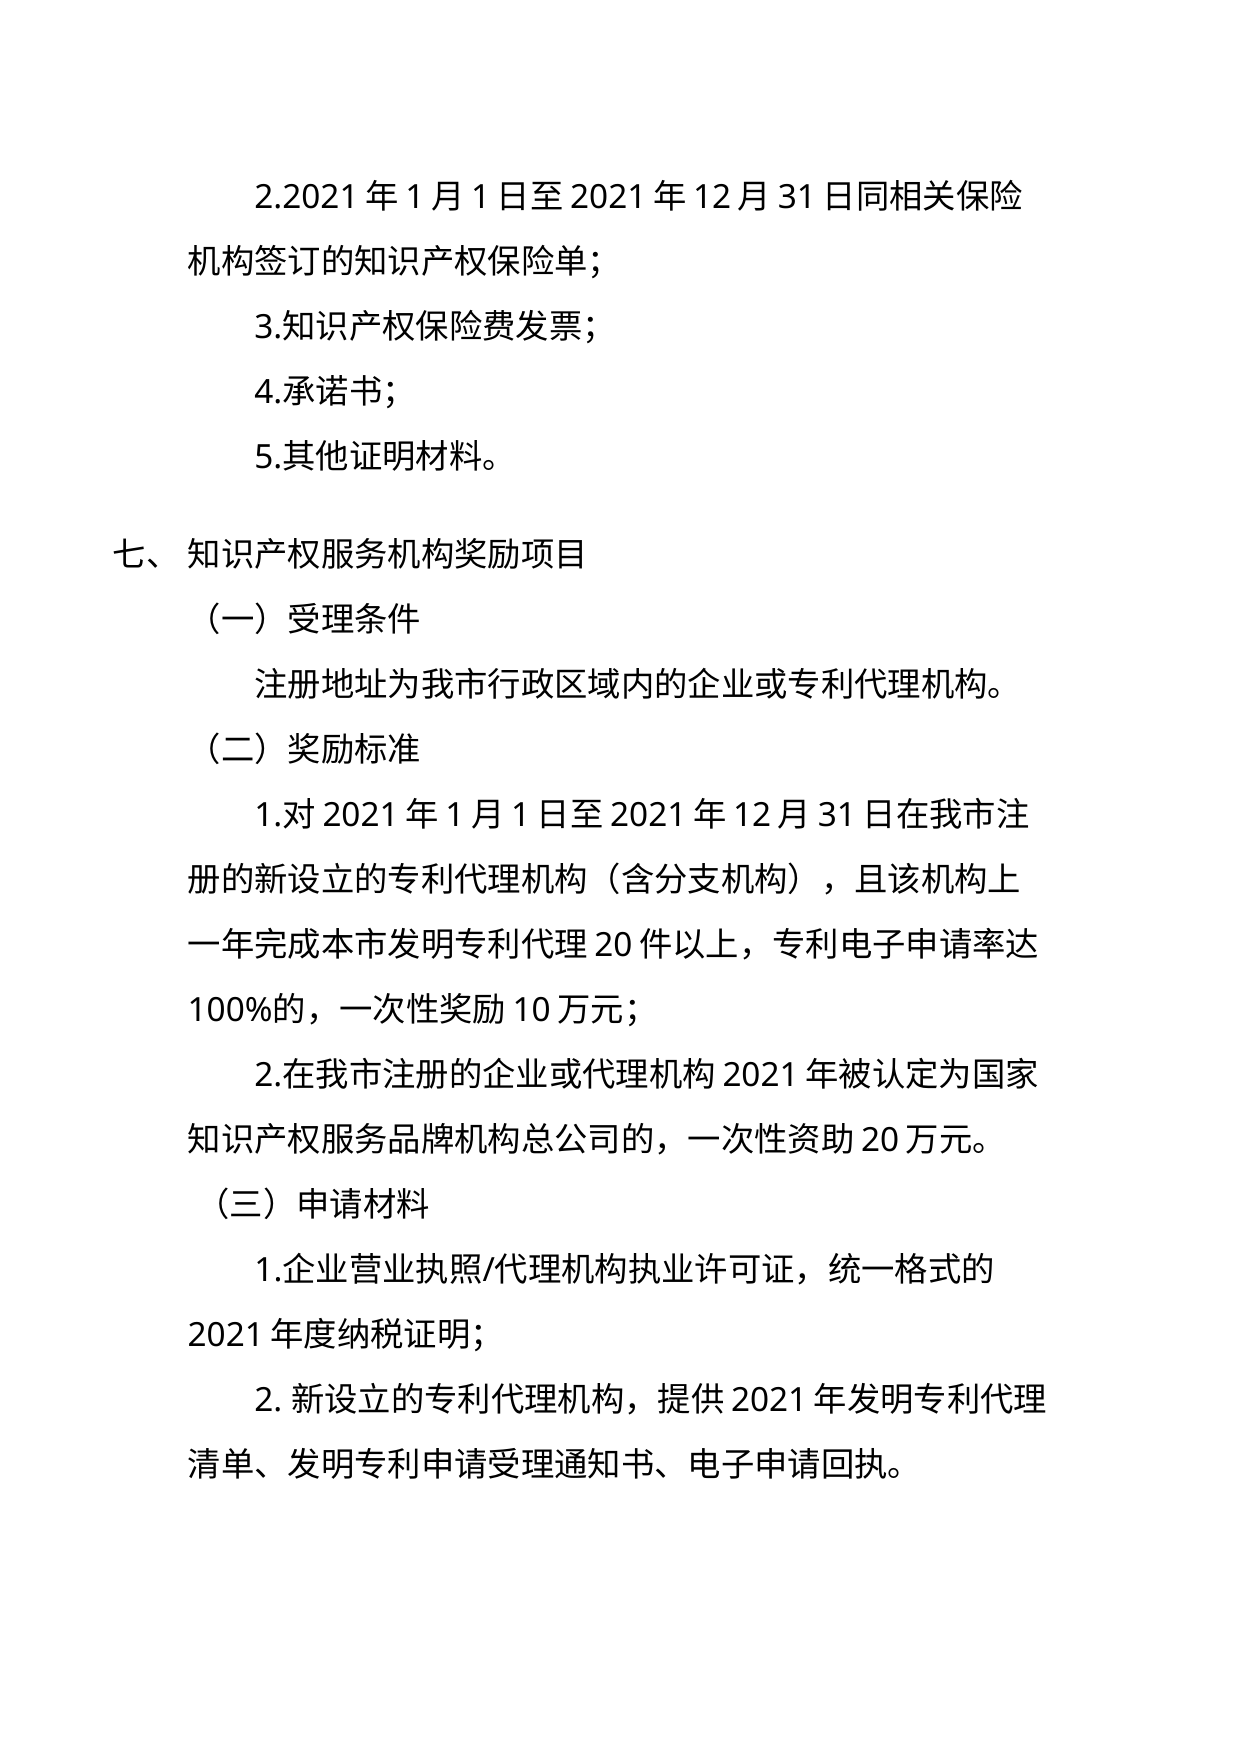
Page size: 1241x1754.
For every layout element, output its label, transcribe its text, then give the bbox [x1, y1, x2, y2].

list 2.2021年1月1日至2021年12月31日同相关保险机构签订的知识产权保险单； [187, 162, 1053, 292]
list 1.对2021年1月1日至2021年12月31日在我市注册的新设立的专利代理机构（含分支机构），且该机构上一年完成本市发明专利代理20件以上，专利电子申请率达100%的，一次性奖励10万元； [187, 779, 1053, 1039]
text （三）申请材料 [187, 1169, 1053, 1234]
text 4.承诺书； [187, 357, 1053, 422]
text 5.其他证明材料。 [187, 422, 1053, 487]
list （二）奖励标准 [187, 714, 1053, 779]
list 2.在我市注册的企业或代理机构2021年被认定为国家知识产权服务品牌机构总公司的，一次性资助20万元。 [187, 1039, 1053, 1169]
text 3.知识产权保险费发票； [187, 292, 1053, 357]
list 注册地址为我市行政区域内的企业或专利代理机构。 [187, 649, 1053, 714]
text 2. 新设立的专利代理机构，提供2021年发明专利代理清单、发明专利申请受理通知书、电子申请回执。 [187, 1364, 1053, 1494]
text 1.企业营业执照/代理机构执业许可证，统一格式的2021年度纳税证明； [187, 1234, 1053, 1364]
list （一）受理条件 [187, 584, 1053, 649]
list 知识产权服务机构奖励项目 [112, 519, 1053, 584]
